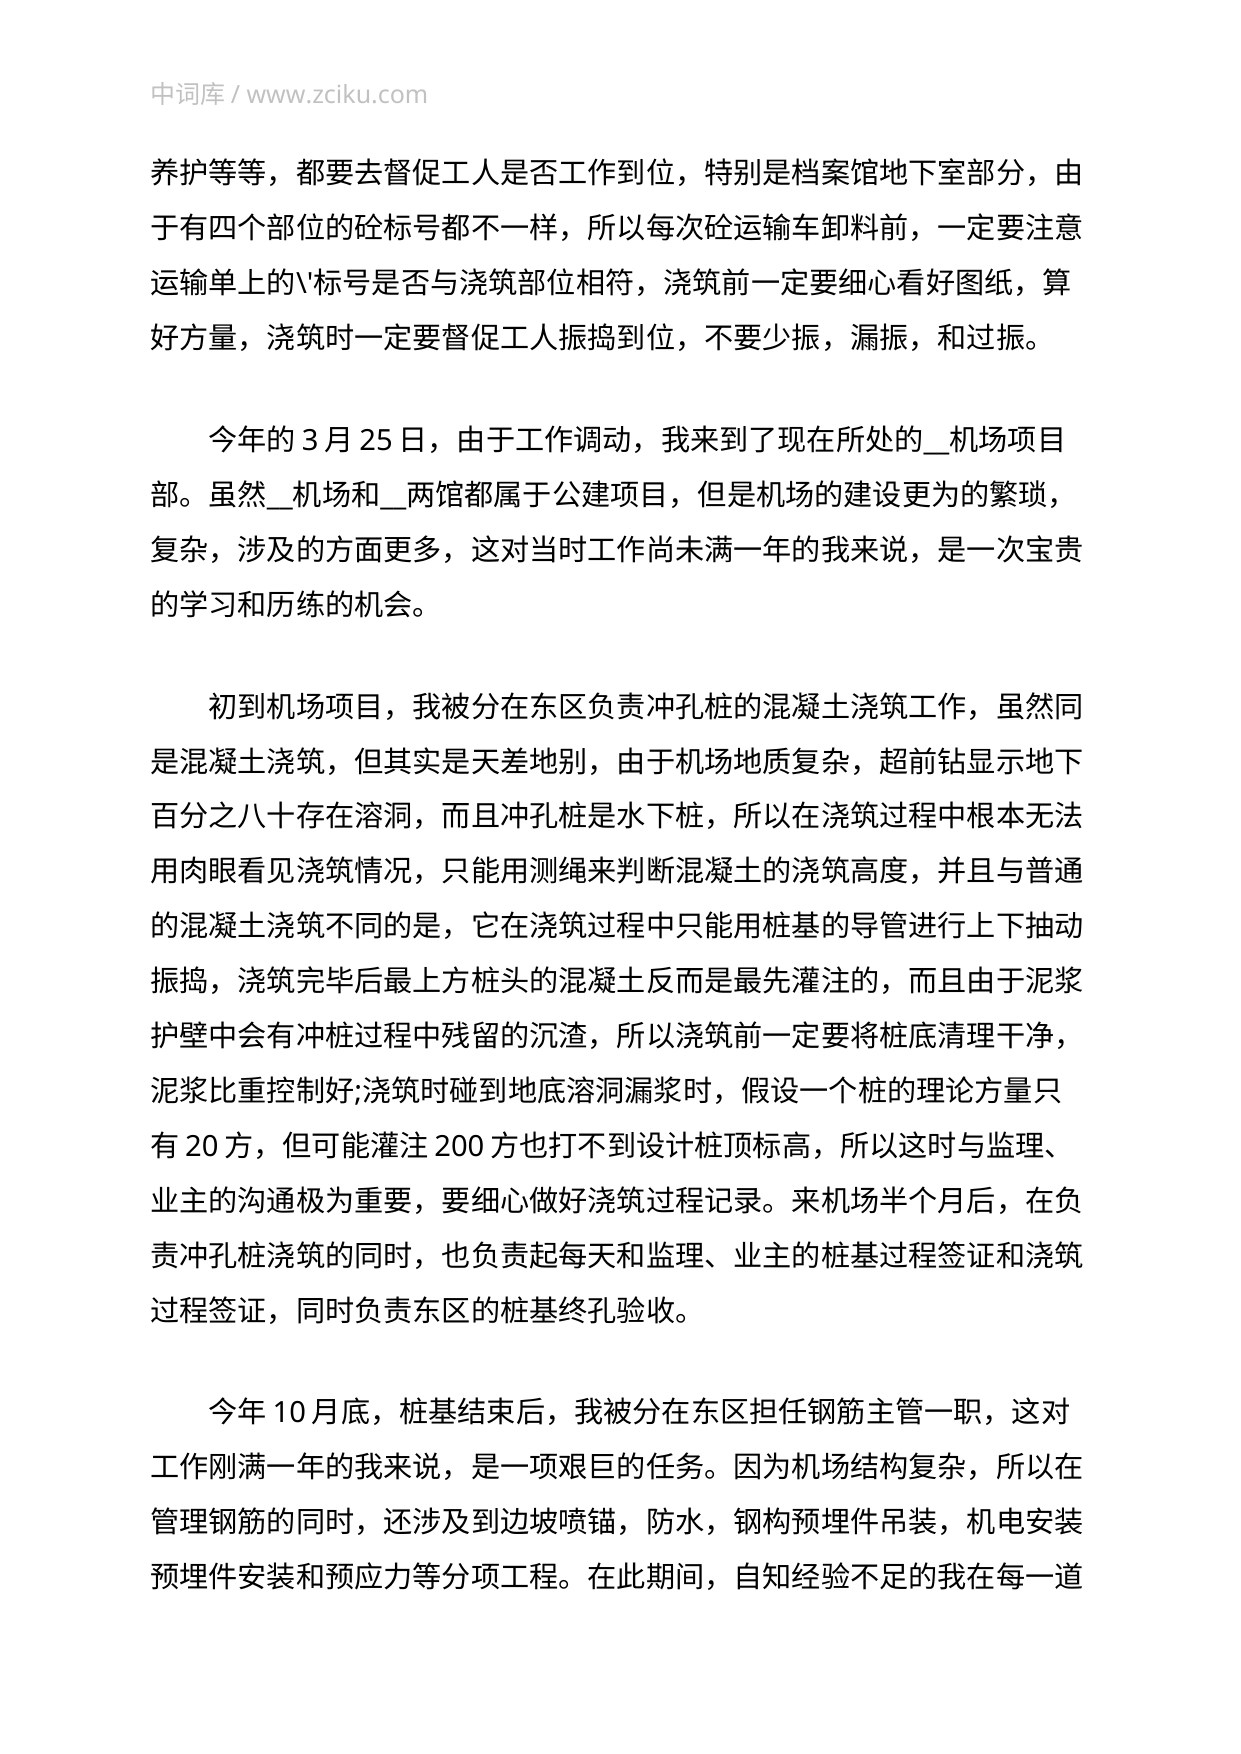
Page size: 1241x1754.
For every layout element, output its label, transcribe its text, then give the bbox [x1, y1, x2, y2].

text 初到机场项目，我被分在东区负责冲孔桩的混凝土浇筑工作，虽然同是混凝土浇筑，但其实是天差地别，由于机场地质复杂，超前钻显示地下百分之八十存在溶洞，而且冲孔桩是水下桩，所以在浇筑过程中根本无法用肉眼看见浇筑情况，只能用测绳来判断混凝土的浇筑高度，并且与普通的混凝土浇筑不同的是，它在浇筑过程中只能用桩基的导管进行上下抽动振捣，浇筑完毕后最上方桩头的混凝土反而是最先灌注的，而且由于泥浆护壁中会有冲桩过程中残留的沉渣，所以浇筑前一定要将桩底清理干净，泥浆比重控制好;浇筑时碰到地底溶洞漏浆时，假设一个桩的理论方量只有20方，但可能灌注200方也打不到设计桩顶标高，所以这时与监理、业主的沟通极为重要，要细心做好浇筑过程记录。来机场半个月后，在负责冲孔桩浇筑的同时，也负责起每天和监理、业主的桩基过程签证和浇筑过程签证，同时负责东区的桩基终孔验收。 [150, 683, 1090, 1329]
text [150, 150, 1090, 357]
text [150, 1389, 1090, 1596]
text 今年的3月25日，由于工作调动，我来到了现在所处的__机场项目部。虽然__机场和__两馆都属于公建项目，但是机场的建设更为的繁琐，复杂，涉及的方面更多，这对当时工作尚未满一年的我来说，是一次宝贵的学习和历练的机会。 [150, 417, 1090, 624]
